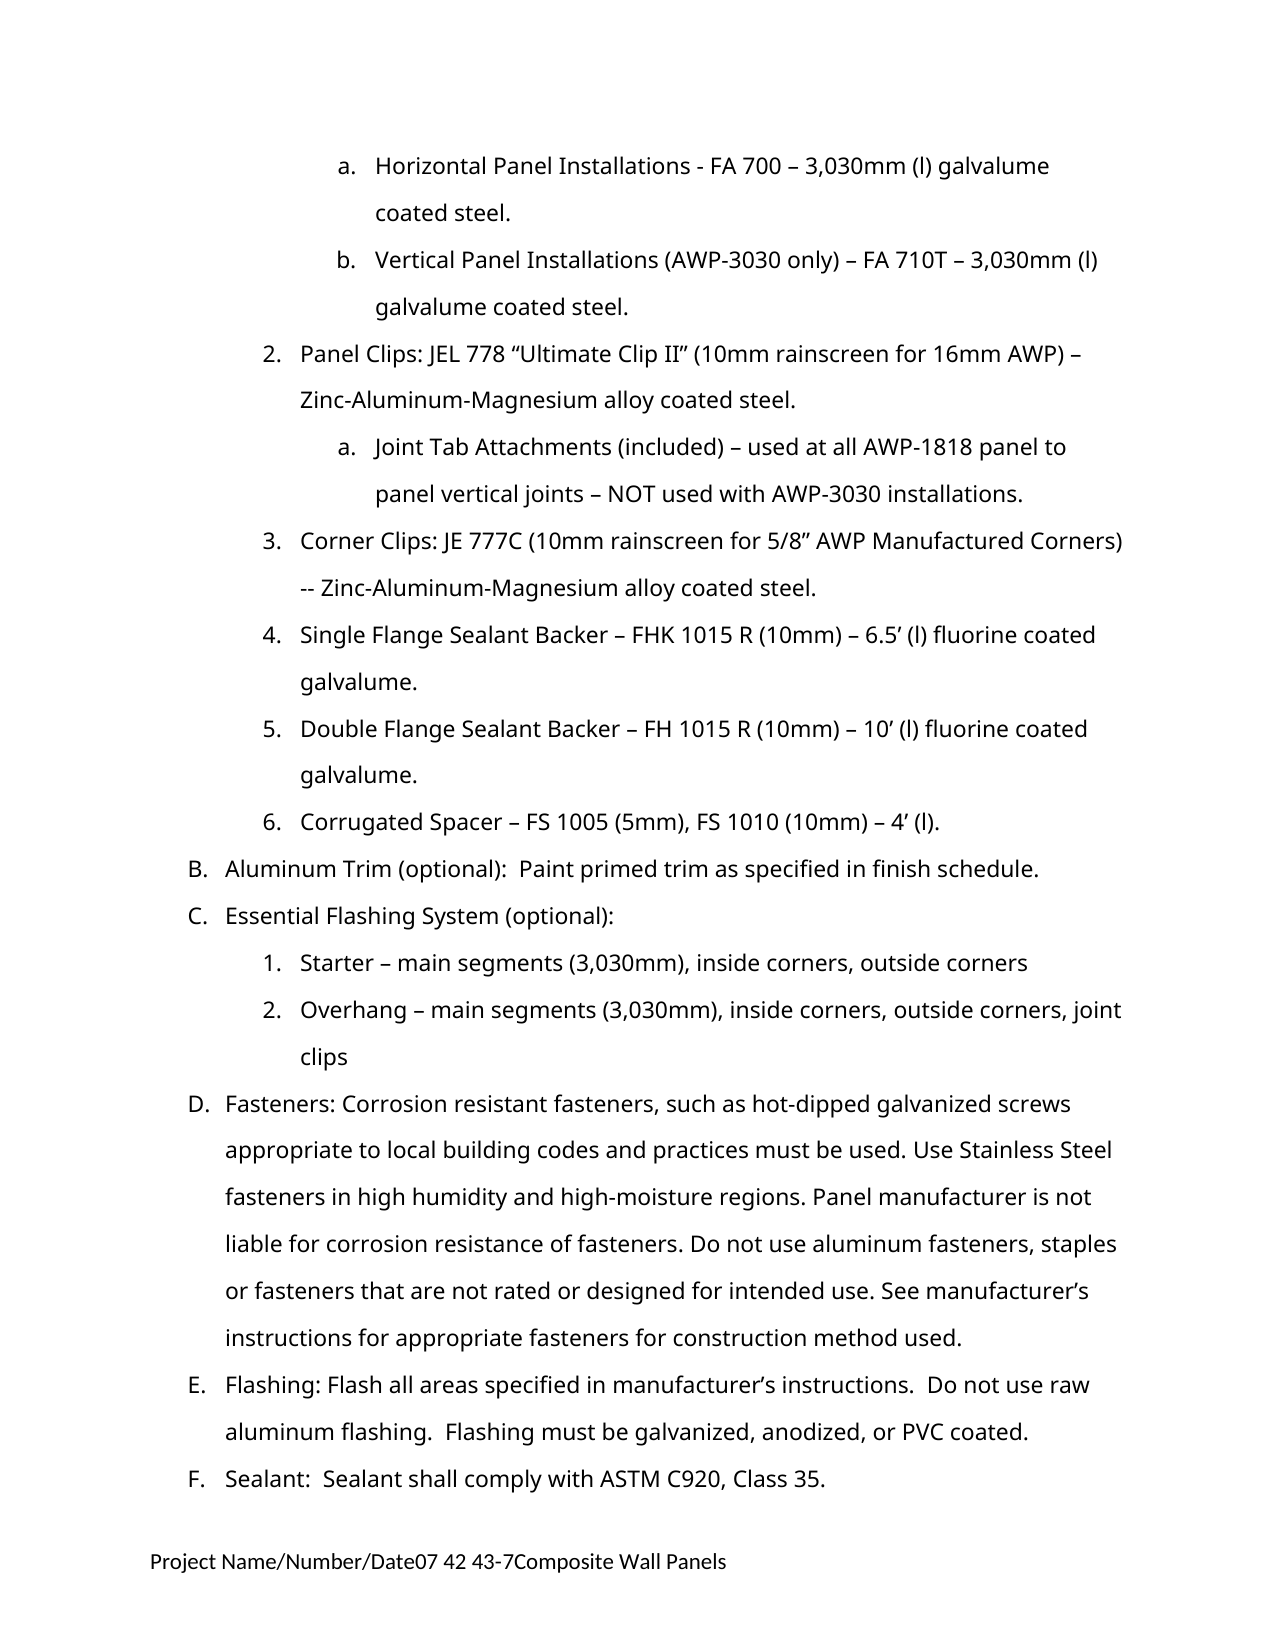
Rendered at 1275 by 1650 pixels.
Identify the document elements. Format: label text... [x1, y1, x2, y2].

list Sealant: Sealant shall comply with ASTM C920, Class 35. [187, 1462, 1125, 1494]
list Corner Clips: JE 777C (10mm rainscreen for 5/8” AWP Manufactured Corners) -- Zinc-Aluminum-Magnesium alloy coated steel. [262, 525, 1125, 603]
list Vertical Panel Installations (AWP-3030 only) – FA 710T – 3,030mm (l) galvalume coated steel. [356, 244, 1125, 322]
list Flashing: Flash all areas specified in manufacturer’s instructions. Do not use raw aluminum flashing. Flashing must be galvanized, anodized, or PVC coated. [187, 1369, 1125, 1447]
list Joint Tab Attachments (included) – used at all AWP-1818 panel to panel vertical joints – NOT used with AWP-3030 installations. [356, 431, 1125, 509]
list Starter – main segments (3,030mm), inside corners, outside corners [262, 947, 1125, 978]
list Essential Flashing System (optional): [187, 900, 1125, 931]
list Double Flange Sealant Backer – FH 1015 R (10mm) – 10’ (l) fluorine coated galvalume. [262, 712, 1125, 791]
list Overhang – main segments (3,030mm), inside corners, outside corners, joint clips [262, 994, 1125, 1072]
list Fasteners: Corrosion resistant fasteners, such as hot-dipped galvanized screws appropriate to local building codes and practices must be used. Use Stainless Steel fasteners in high humidity and high-moisture regions. Panel manufacturer is not liable for corrosion resistance of fasteners. Do not use aluminum fasteners, staples or fasteners that are not rated or designed for intended use. See manufacturer’s instructions for appropriate fasteners for construction method used. [187, 1087, 1125, 1353]
list Panel Clips: JEL 778 “Ultimate Clip II” (10mm rainscreen for 16mm AWP) – Zinc-Aluminum-Magnesium alloy coated steel. [262, 337, 1125, 416]
list Aluminum Trim (optional): Paint primed trim as specified in finish schedule. [187, 853, 1125, 884]
list Corrugated Spacer – FS 1005 (5mm), FS 1010 (10mm) – 4’ (l). [262, 806, 1125, 837]
list Single Flange Sealant Backer – FHK 1015 R (10mm) – 6.5’ (l) fluorine coated galvalume. [262, 619, 1125, 697]
list Horizontal Panel Installations - FA 700 – 3,030mm (l) galvalume coated steel. [356, 150, 1125, 228]
